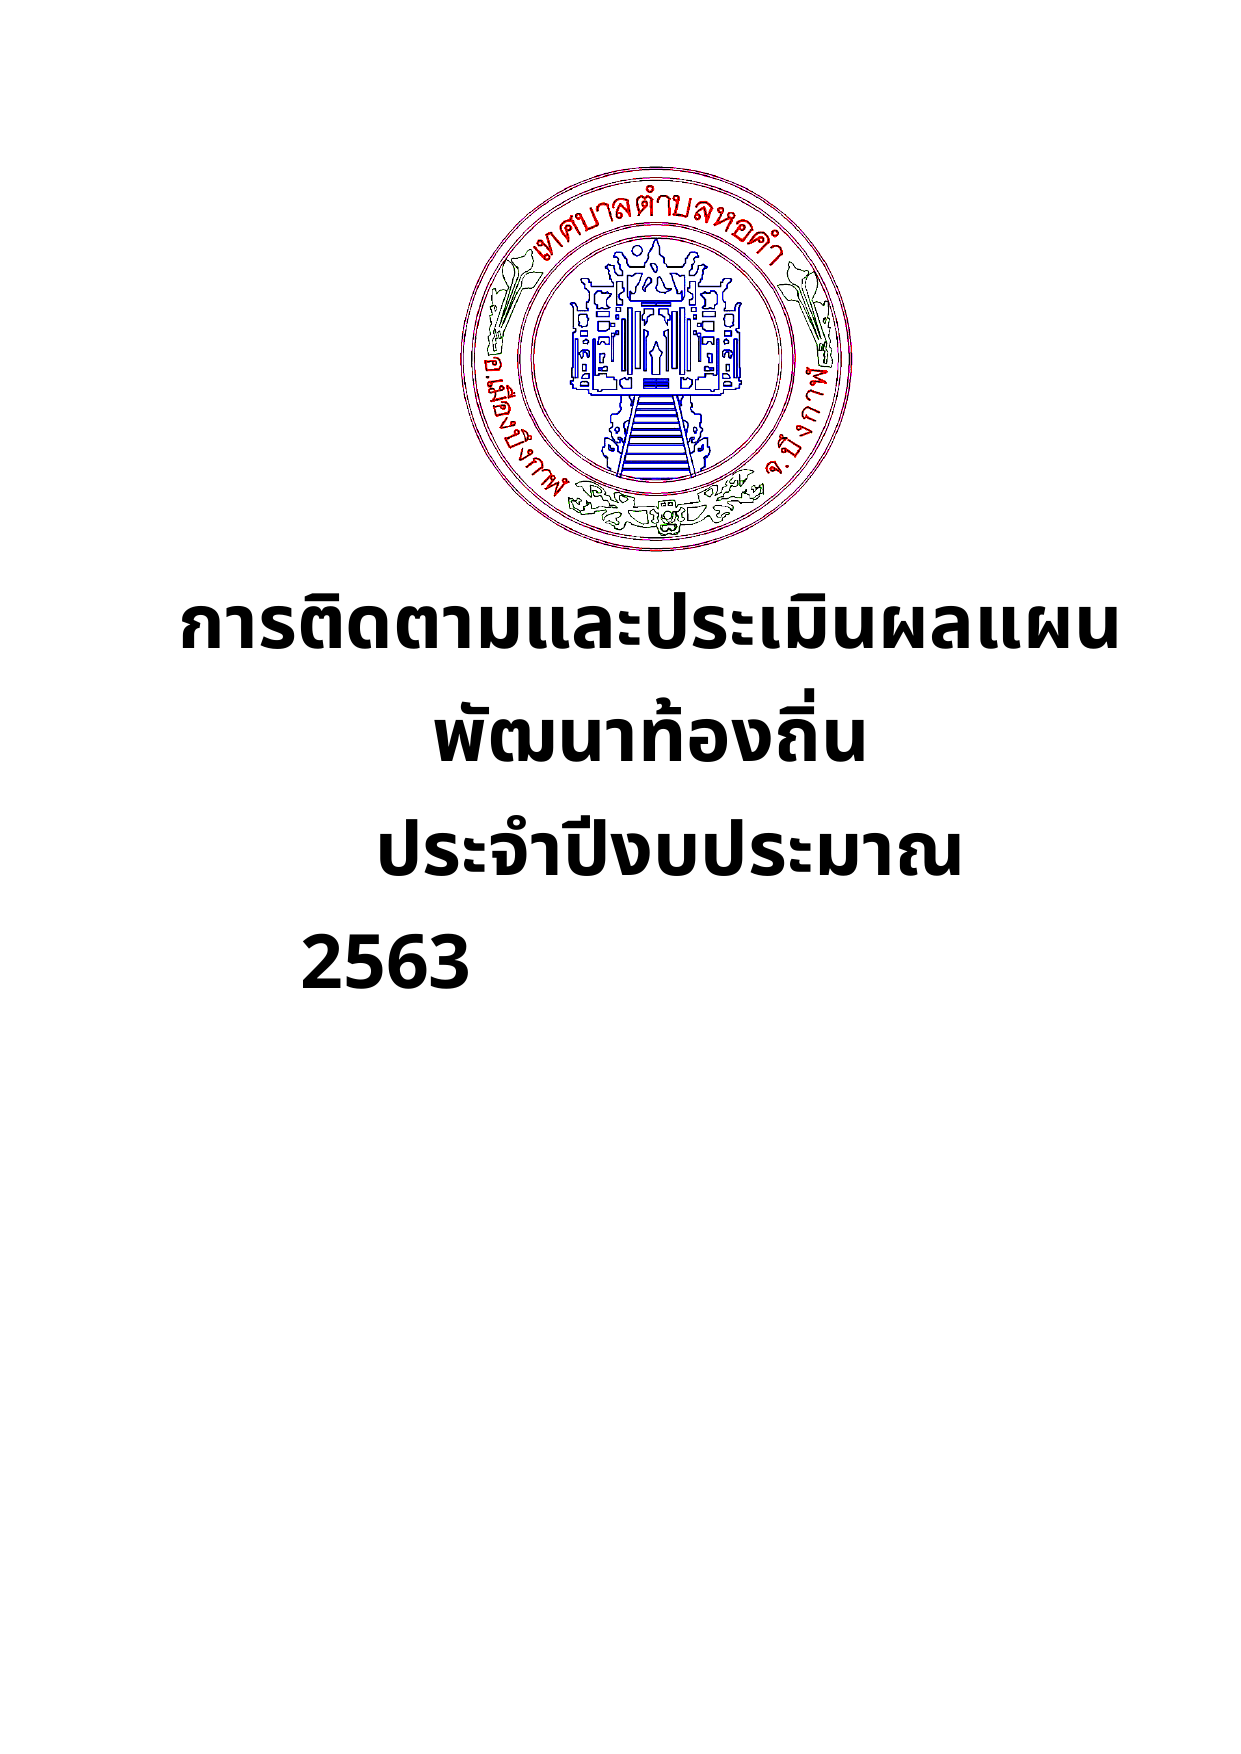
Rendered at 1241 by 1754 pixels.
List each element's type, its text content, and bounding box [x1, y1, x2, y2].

title การติดตามและประเมินผลแผนพัฒนาท้องถิ่น [150, 569, 1152, 795]
text ประจำปีงบประมาณ 2563 [300, 795, 1152, 1011]
